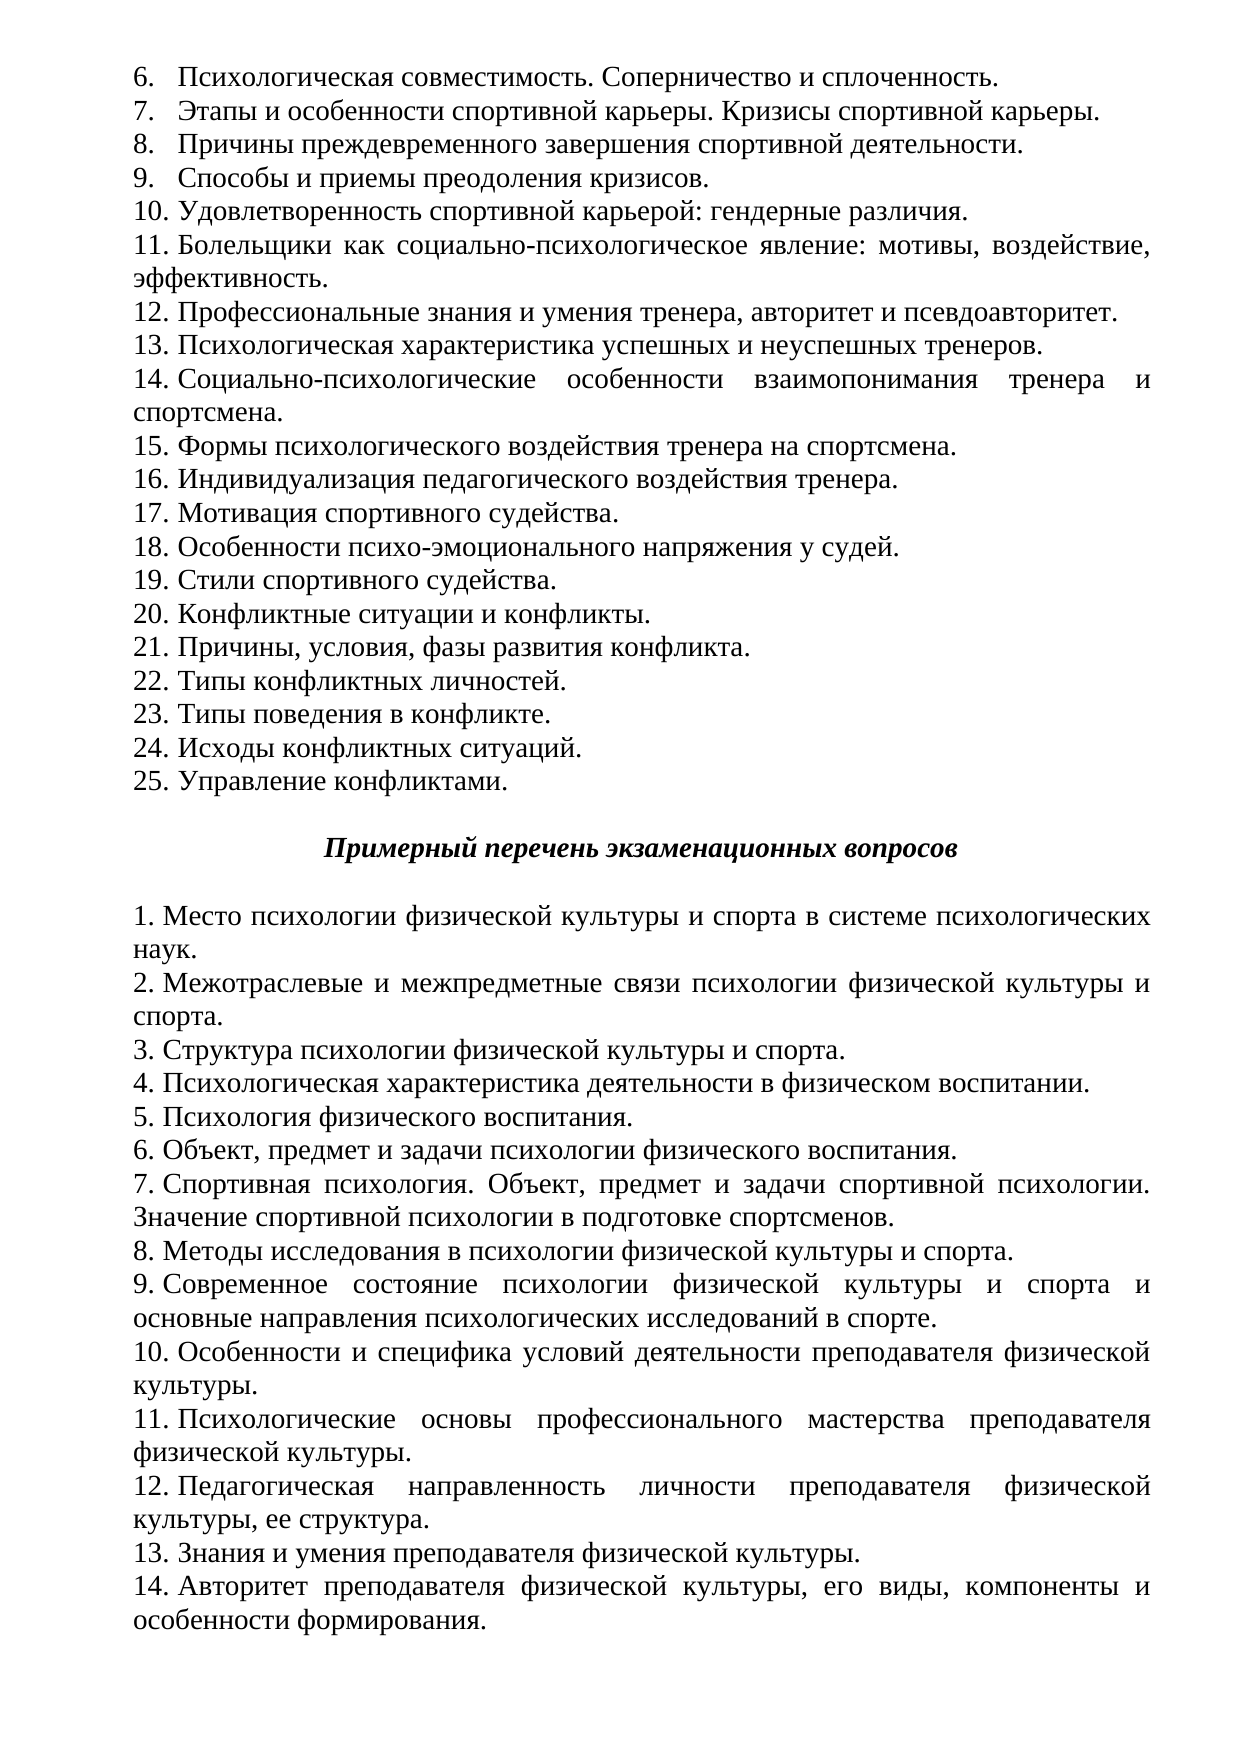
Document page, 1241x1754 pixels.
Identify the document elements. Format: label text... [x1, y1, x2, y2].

list Индивидуализация педагогического воздействия тренера. [133, 462, 1152, 495]
list Авторитет преподавателя физической культуры, его виды, компоненты и особенности формирования. [133, 1568, 1152, 1636]
list Причины, условия, фазы развития конфликта. [133, 629, 1152, 663]
list Психологическая характеристика успешных и неуспешных тренеров. [133, 327, 1152, 361]
list Причины преждевременного завершения спортивной деятельности. [133, 126, 1152, 160]
list Психологические основы профессионального мастерства преподавателя физической культуры. [133, 1401, 1152, 1468]
list Типы конфликтных личностей. [133, 663, 1152, 696]
list Особенности и специфика условий деятельности преподавателя физической культуры. [133, 1334, 1152, 1401]
list Формы психологического воздействия тренера на спортсмена. [133, 428, 1152, 462]
list Психологическая совместимость. Соперничество и сплоченность. [133, 59, 1152, 93]
list Структура психологии физической культуры и спорта. [133, 1032, 1152, 1065]
list Типы поведения в конфликте. [133, 696, 1152, 730]
text Примерный перечень экзаменационных вопросов [133, 831, 1152, 864]
list Знания и умения преподавателя физической культуры. [133, 1535, 1152, 1568]
list Способы и приемы преодоления кризисов. [133, 160, 1152, 193]
list Конфликтные ситуации и конфликты. [133, 596, 1152, 629]
list Управление конфликтами. [133, 763, 1152, 797]
list Объект, предмет и задачи психологии физического воспитания. [133, 1132, 1152, 1166]
list Этапы и особенности спортивной карьеры. Кризисы спортивной карьеры. [133, 93, 1152, 126]
list Удовлетворенность спортивной карьерой: гендерные различия. [133, 193, 1152, 227]
list Мотивация спортивного судейства. [133, 495, 1152, 529]
list Стили спортивного судейства. [133, 562, 1152, 596]
list Особенности психо-эмоционального напряжения у судей. [133, 529, 1152, 562]
list Место психологии физической культуры и спорта в системе психологических наук. [133, 898, 1152, 965]
list Исходы конфликтных ситуаций. [133, 730, 1152, 763]
list Педагогическая направленность личности преподавателя физической культуры, ее структура. [133, 1468, 1152, 1535]
list Спортивная психология. Объект, предмет и задачи спортивной психологии. Значение спортивной психологии в подготовке спортсменов. [133, 1166, 1152, 1233]
list Психологическая характеристика деятельности в физическом воспитании. [133, 1065, 1152, 1099]
list Профессиональные знания и умения тренера, авторитет и псевдоавторитет. [133, 294, 1152, 327]
list Методы исследования в психологии физической культуры и спорта. [133, 1233, 1152, 1267]
list Психология физического воспитания. [133, 1099, 1152, 1132]
list Социально-психологические особенности взаимопонимания тренера и спортсмена. [133, 361, 1152, 428]
list Современное состояние психологии физической культуры и спорта и основные направления психологических исследований в спорте. [133, 1267, 1152, 1334]
list Болельщики как социально-психологическое явление: мотивы, воздействие, эффективность. [133, 227, 1152, 294]
list Межотраслевые и межпредметные связи психологии физической культуры и спорта. [133, 965, 1152, 1032]
